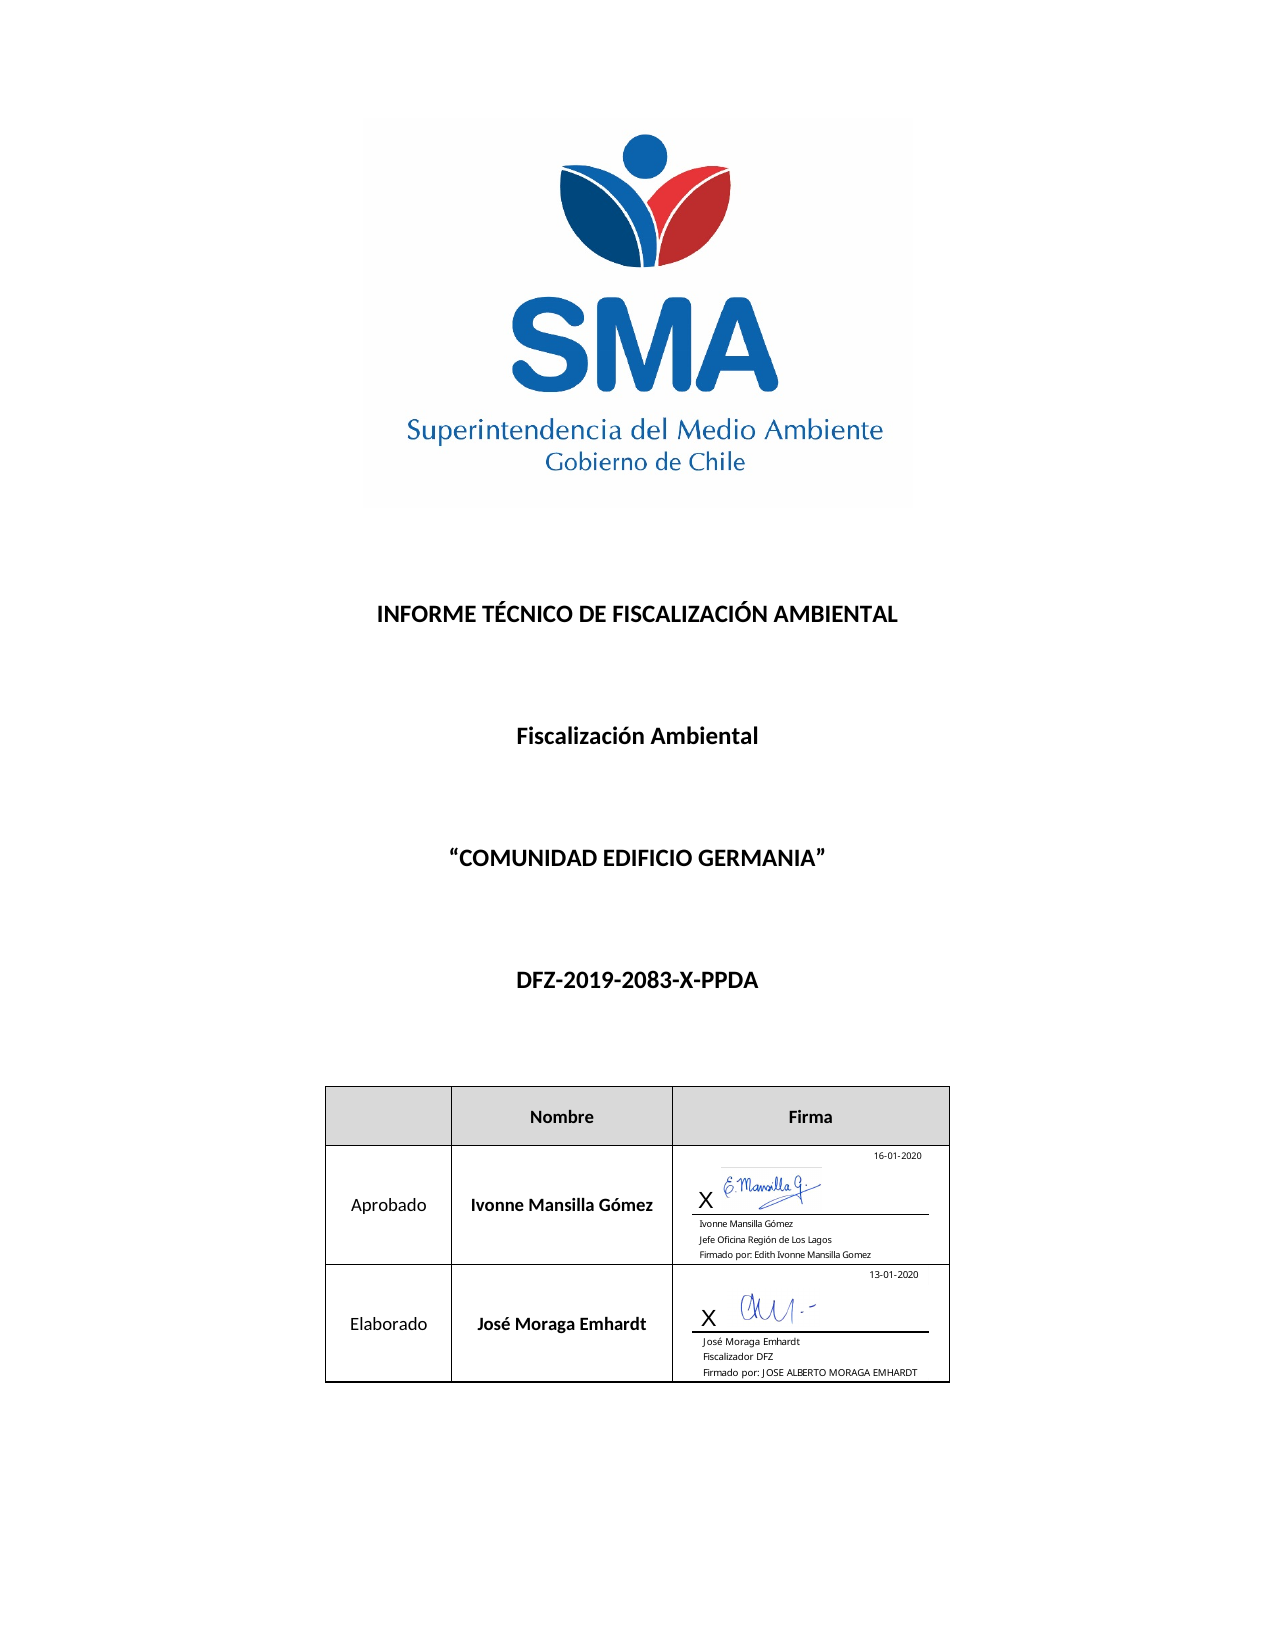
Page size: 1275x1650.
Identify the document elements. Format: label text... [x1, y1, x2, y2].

table_cell [673, 1146, 692, 1264]
table_cell [673, 1265, 692, 1381]
table_cell Ivonne Mansilla Gómez [452, 1146, 672, 1264]
table_header [326, 1087, 451, 1145]
table_cell [929, 1265, 949, 1381]
text Fiscalización Ambiental [118, 720, 1157, 751]
table_cell Elaborado [326, 1265, 451, 1381]
table_header Firma [673, 1087, 949, 1145]
table_cell José Moraga Emhardt [452, 1265, 672, 1381]
text “COMUNIDAD EDIFICIO GERMANIA” [118, 842, 1157, 873]
table_header Nombre [452, 1087, 672, 1145]
text INFORME TÉCNICO DE FISCALIZACIÓN AMBIENTAL [118, 598, 1157, 628]
text DFZ-2019-2083-X-PPDA [118, 964, 1157, 995]
table_cell [929, 1146, 949, 1264]
table_cell Aprobado [326, 1146, 451, 1264]
picture [362, 118, 913, 508]
